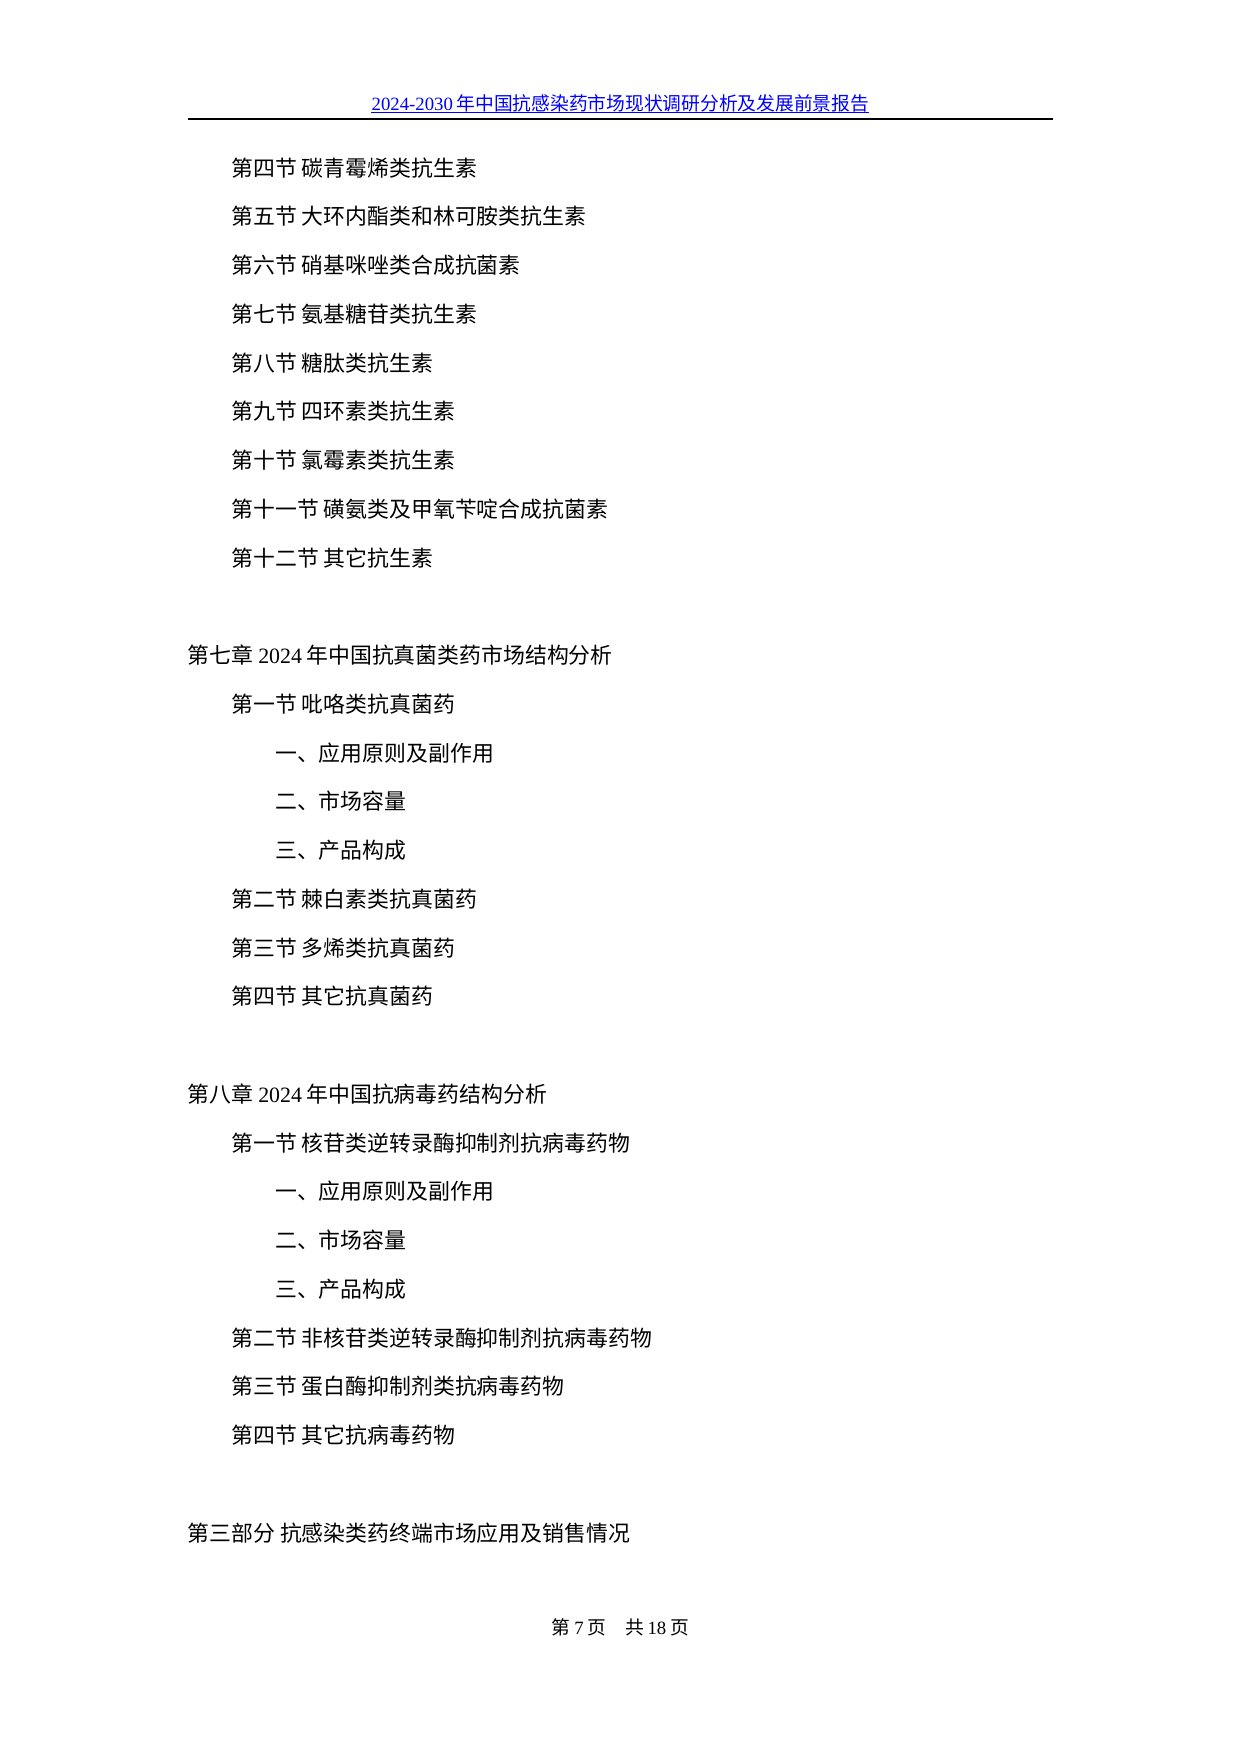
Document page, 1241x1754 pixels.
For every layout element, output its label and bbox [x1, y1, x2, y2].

text [187, 150, 1053, 1548]
